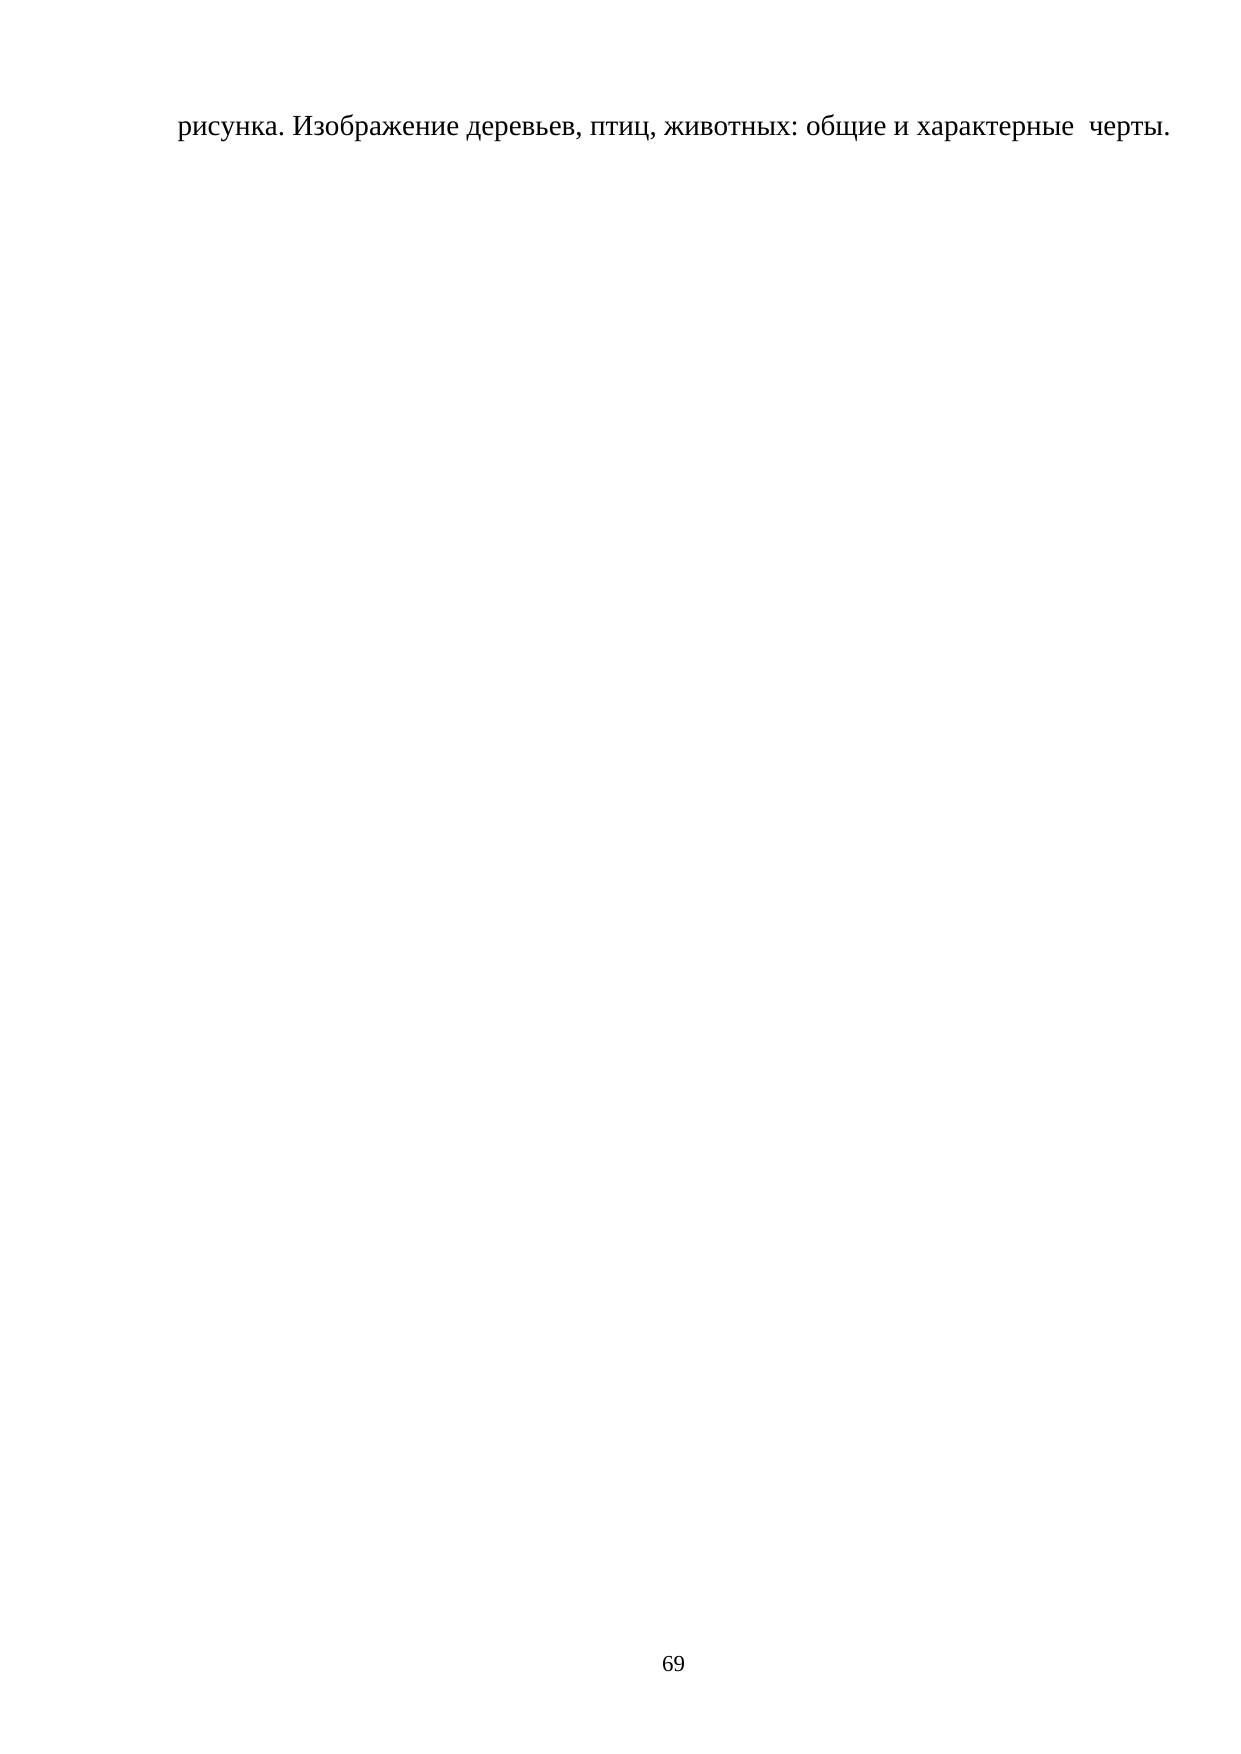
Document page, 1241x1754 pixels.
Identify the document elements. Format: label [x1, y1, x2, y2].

text [177, 108, 1181, 142]
